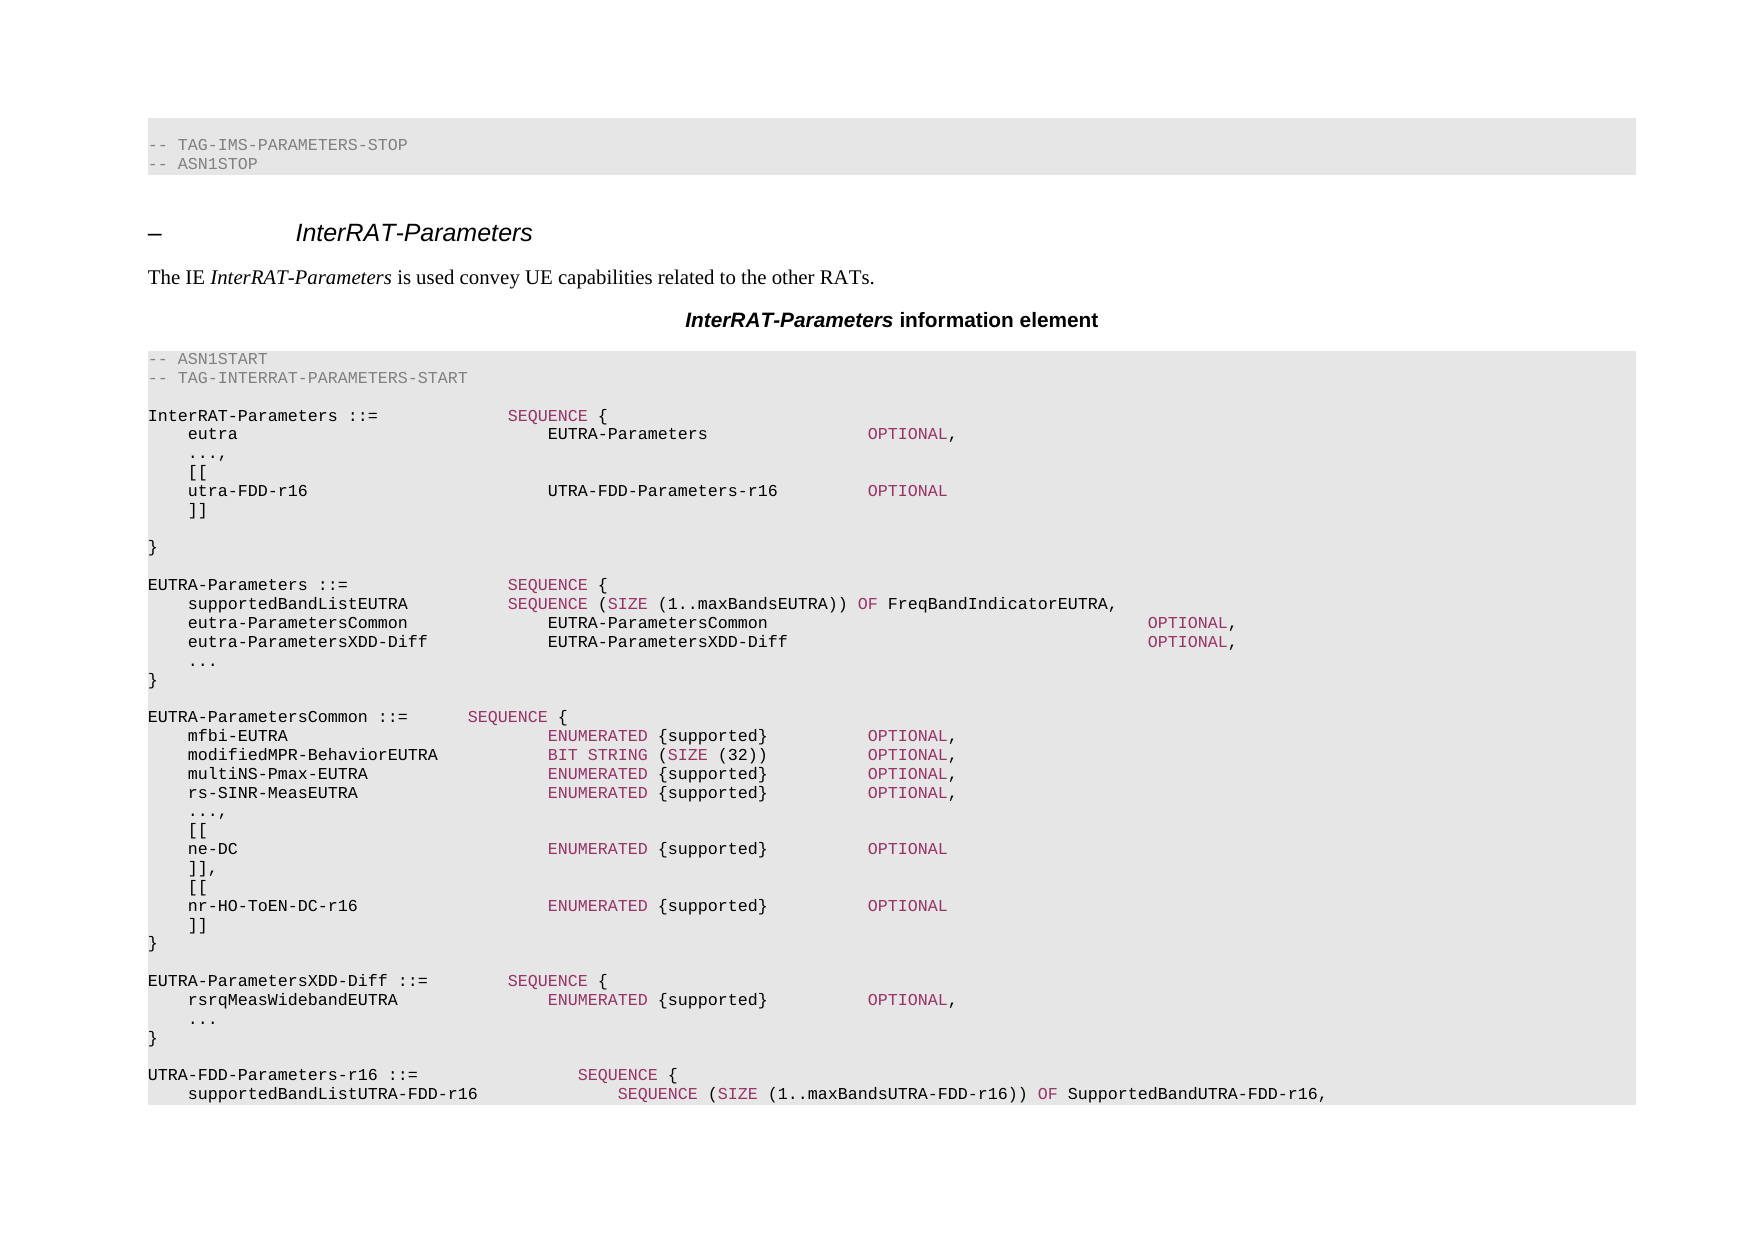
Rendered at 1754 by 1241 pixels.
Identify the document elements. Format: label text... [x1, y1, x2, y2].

text -- ASN1STOP [148, 156, 1636, 175]
text ]] [148, 916, 1636, 935]
text supportedBandListUTRA-FDD-r16 SEQUENCE (SIZE (1..maxBandsUTRA-FDD-r16)) OF SupportedBandUTRA-FDD-r16, [148, 1086, 1636, 1105]
text EUTRA-ParametersXDD-Diff ::= SEQUENCE { [148, 973, 1636, 992]
text InterRAT-Parameters information element [148, 308, 1636, 332]
text modifiedMPR-BehaviorEUTRA BIT STRING (SIZE (32)) OPTIONAL, [148, 746, 1636, 765]
text -- TAG-INTERRAT-PARAMETERS-START [148, 369, 1636, 388]
text rsrqMeasWidebandEUTRA ENUMERATED {supported} OPTIONAL, [148, 992, 1636, 1010]
text InterRAT-Parameters ::= SEQUENCE { [148, 407, 1636, 426]
text ... [148, 1010, 1636, 1029]
text utra-FDD-r16 UTRA-FDD-Parameters-r16 OPTIONAL [148, 482, 1636, 501]
text -- TAG-IMS-PARAMETERS-STOP [148, 137, 1636, 156]
text ..., [148, 445, 1636, 464]
text eutra EUTRA-Parameters OPTIONAL, [148, 426, 1636, 445]
text } [148, 1029, 1636, 1048]
text eutra-ParametersCommon EUTRA-ParametersCommon OPTIONAL, [148, 614, 1636, 633]
text ]] [148, 501, 1636, 520]
text } [148, 671, 1636, 690]
text rs-SINR-MeasEUTRA ENUMERATED {supported} OPTIONAL, [148, 784, 1636, 803]
text mfbi-EUTRA ENUMERATED {supported} OPTIONAL, [148, 728, 1636, 746]
text ]], [148, 859, 1636, 878]
text } [148, 935, 1636, 954]
text ... [148, 652, 1636, 671]
text ne-DC ENUMERATED {supported} OPTIONAL [148, 841, 1636, 859]
text EUTRA-ParametersCommon ::= SEQUENCE { [148, 709, 1636, 728]
text eutra-ParametersXDD-Diff EUTRA-ParametersXDD-Diff OPTIONAL, [148, 633, 1636, 652]
text ..., [148, 803, 1636, 822]
text – InterRAT-Parameters [148, 217, 1636, 246]
text [[ [148, 878, 1636, 897]
text multiNS-Pmax-EUTRA ENUMERATED {supported} OPTIONAL, [148, 765, 1636, 784]
text [[ [148, 822, 1636, 841]
text [[ [148, 464, 1636, 482]
text UTRA-FDD-Parameters-r16 ::= SEQUENCE { [148, 1067, 1636, 1086]
text supportedBandListEUTRA SEQUENCE (SIZE (1..maxBandsEUTRA)) OF FreqBandIndicatorEUTRA, [148, 596, 1636, 614]
text The IE InterRAT-Parameters is used convey UE capabilities related to the other RATs. [148, 265, 1636, 289]
text EUTRA-Parameters ::= SEQUENCE { [148, 577, 1636, 596]
text } [148, 539, 1636, 558]
text -- ASN1START [148, 351, 1636, 369]
text nr-HO-ToEN-DC-r16 ENUMERATED {supported} OPTIONAL [148, 897, 1636, 916]
